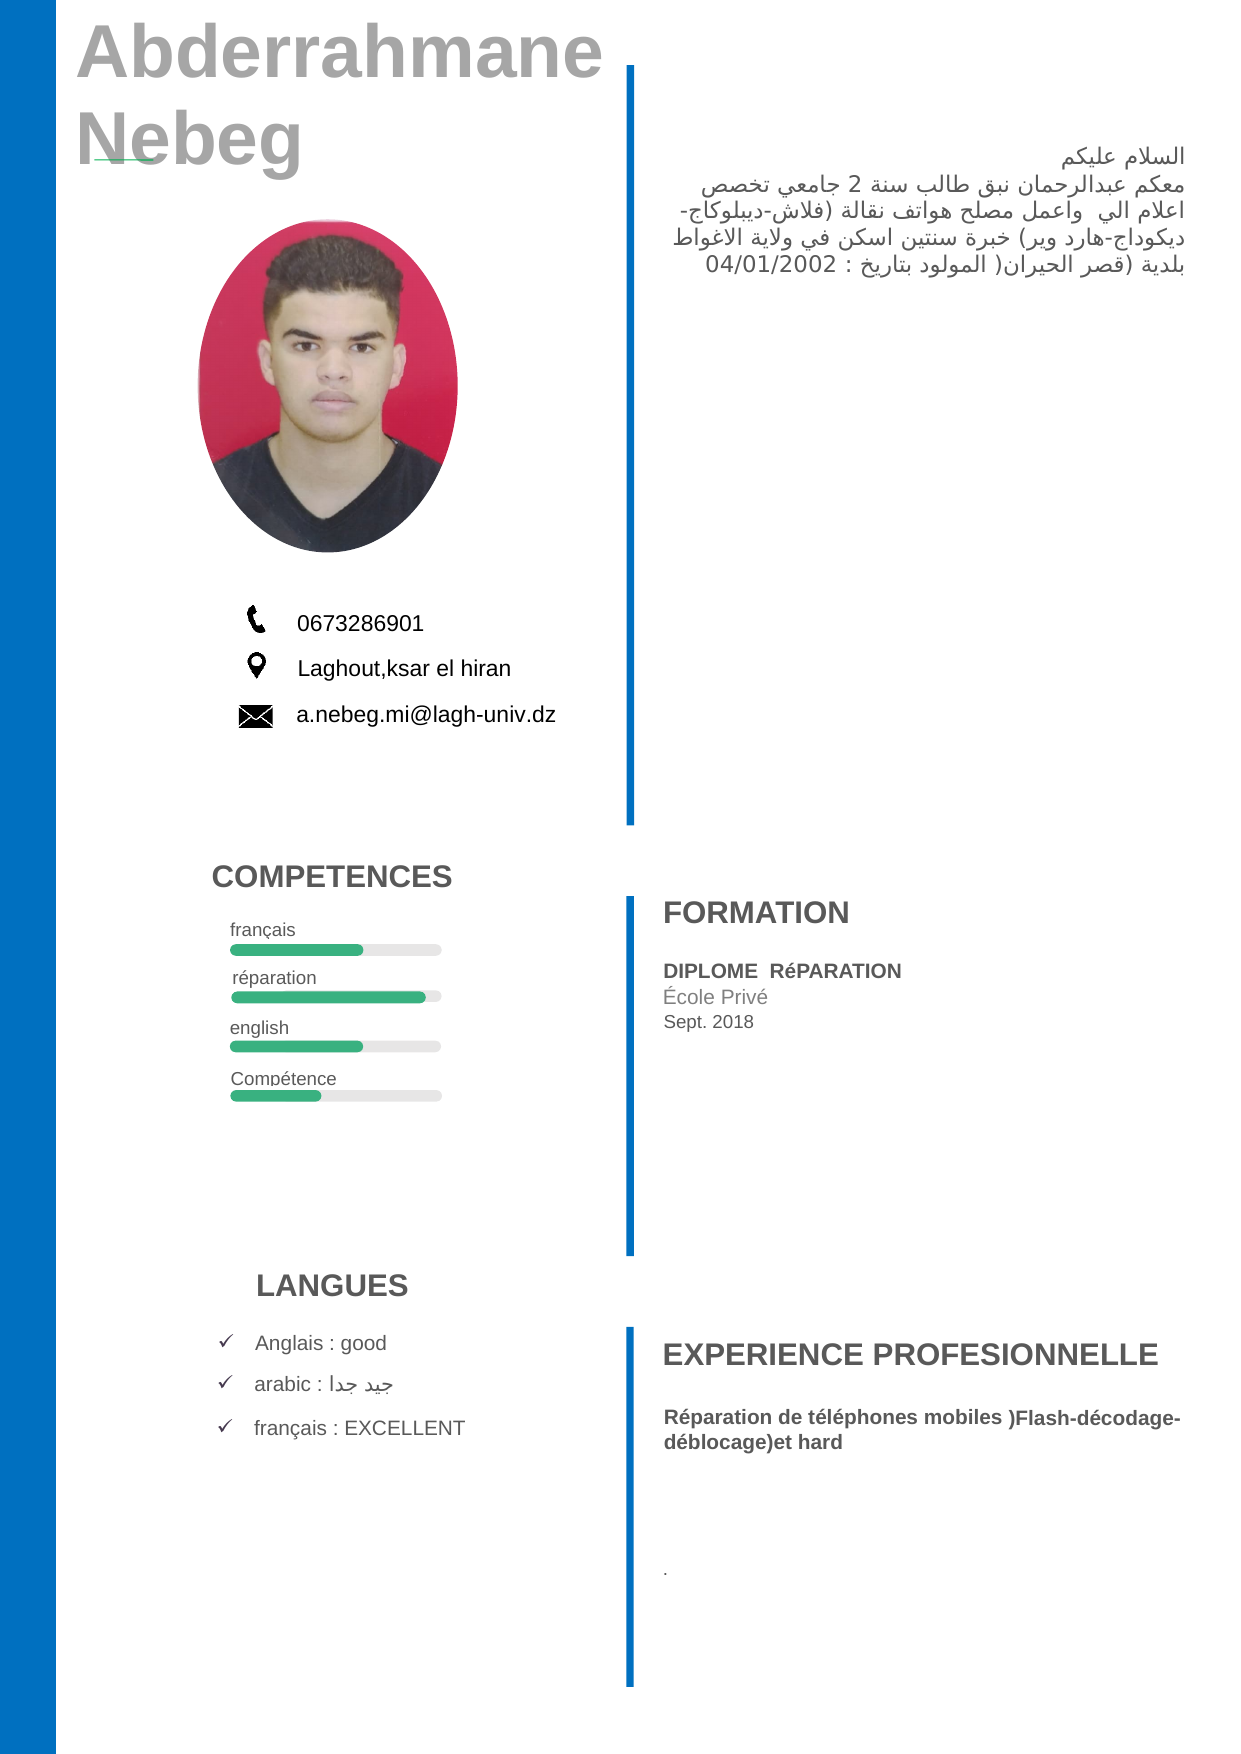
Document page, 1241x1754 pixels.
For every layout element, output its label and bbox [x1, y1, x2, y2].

picture [197, 219, 458, 553]
